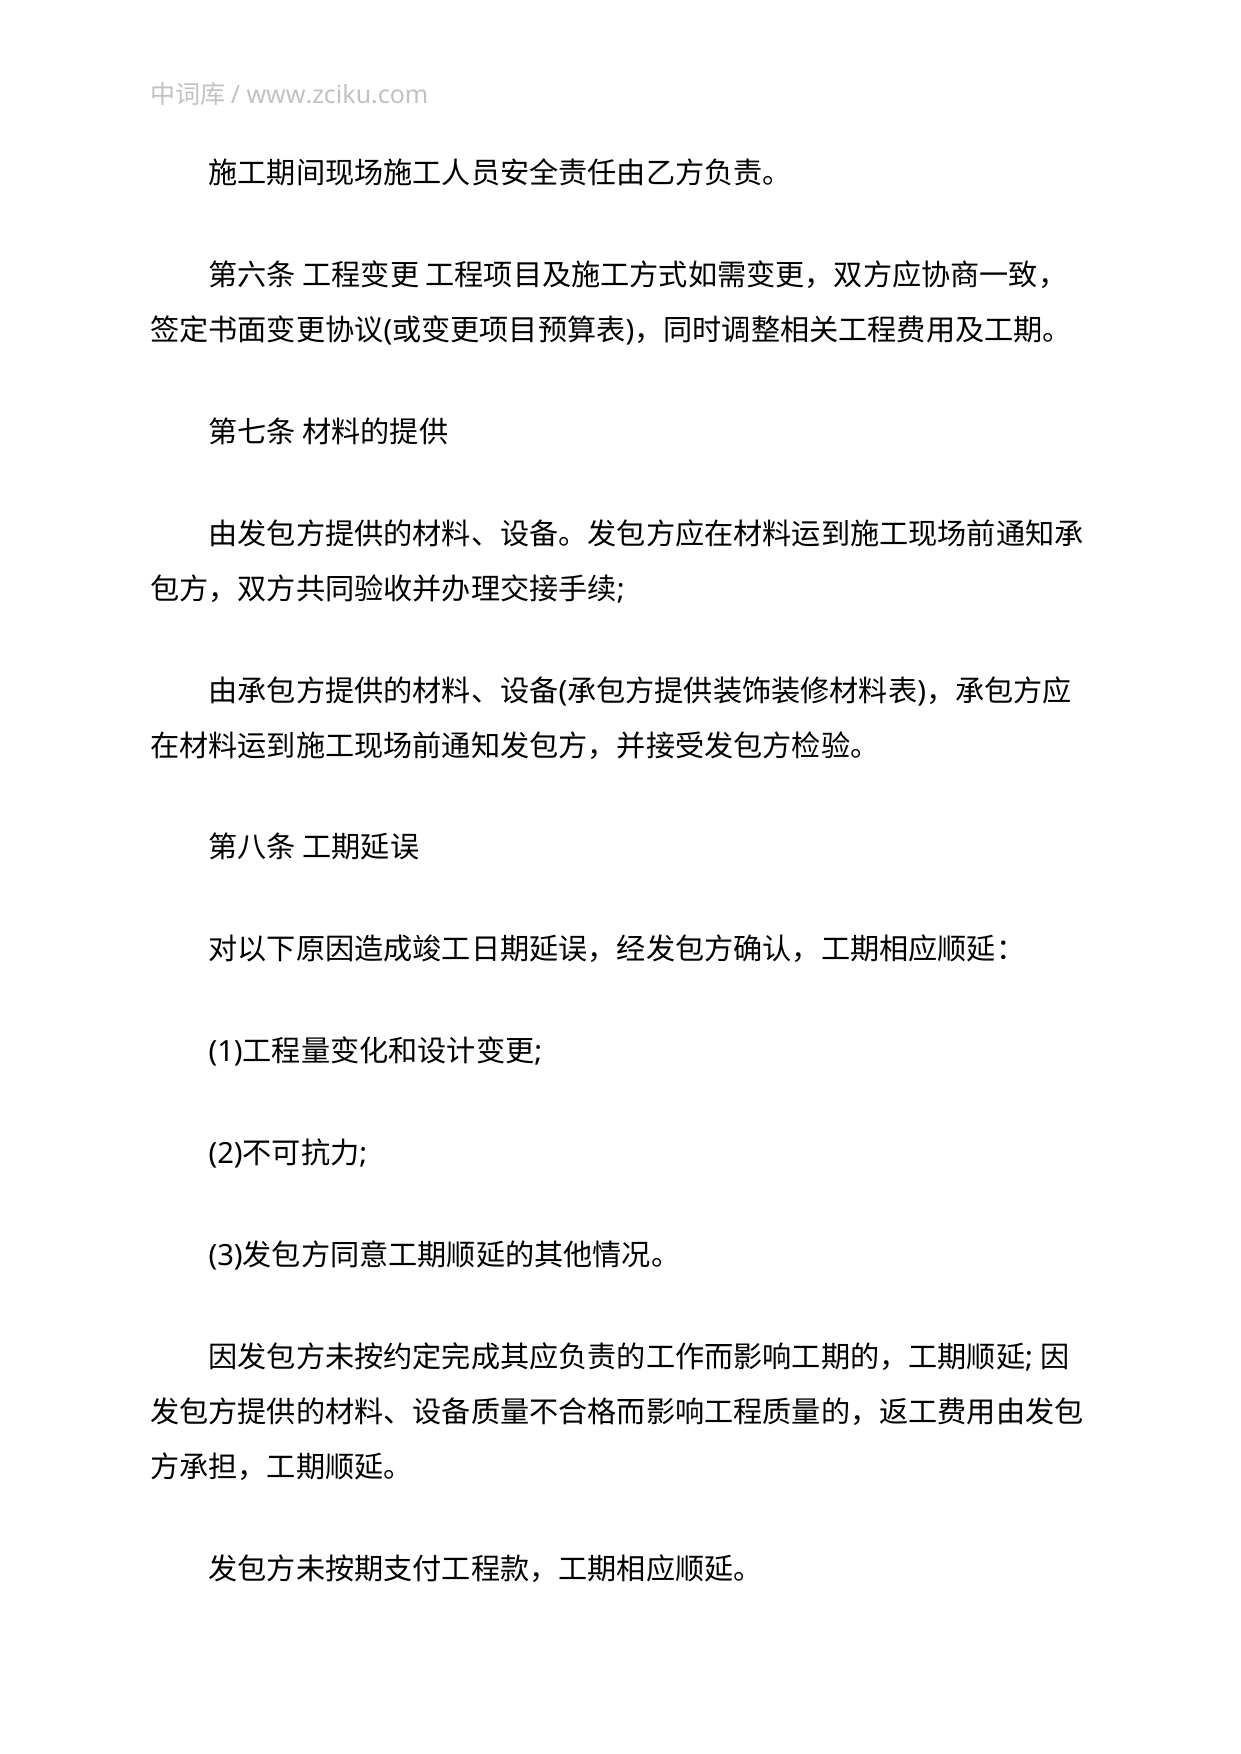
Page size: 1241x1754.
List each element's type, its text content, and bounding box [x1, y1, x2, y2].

text 因发包方未按约定完成其应负责的工作而影响工期的，工期顺延; 因发包方提供的材料、设备质量不合格而影响工程质量的，返工费用由发包方承担，工期顺延。 [150, 1333, 1090, 1486]
text 第八条 工期延误 [150, 824, 1090, 866]
text (3)发包方同意工期顺延的其他情况。 [150, 1232, 1090, 1274]
text 对以下原因造成竣工日期延误，经发包方确认，工期相应顺延： [150, 926, 1090, 968]
text (1)工程量变化和设计变更; [150, 1028, 1090, 1070]
text 第六条 工程变更 工程项目及施工方式如需变更，双方应协商一致，签定书面变更协议(或变更项目预算表)，同时调整相关工程费用及工期。 [150, 252, 1090, 349]
text 施工期间现场施工人员安全责任由乙方负责。 [150, 150, 1090, 192]
text 由承包方提供的材料、设备(承包方提供装饰装修材料表)，承包方应在材料运到施工现场前通知发包方，并接受发包方检验。 [150, 667, 1090, 764]
text 由发包方提供的材料、设备。发包方应在材料运到施工现场前通知承包方，双方共同验收并办理交接手续; [150, 510, 1090, 608]
text 发包方未按期支付工程款，工期相应顺延。 [150, 1545, 1090, 1587]
text (2)不可抗力; [150, 1129, 1090, 1172]
text 第七条 材料的提供 [150, 409, 1090, 451]
